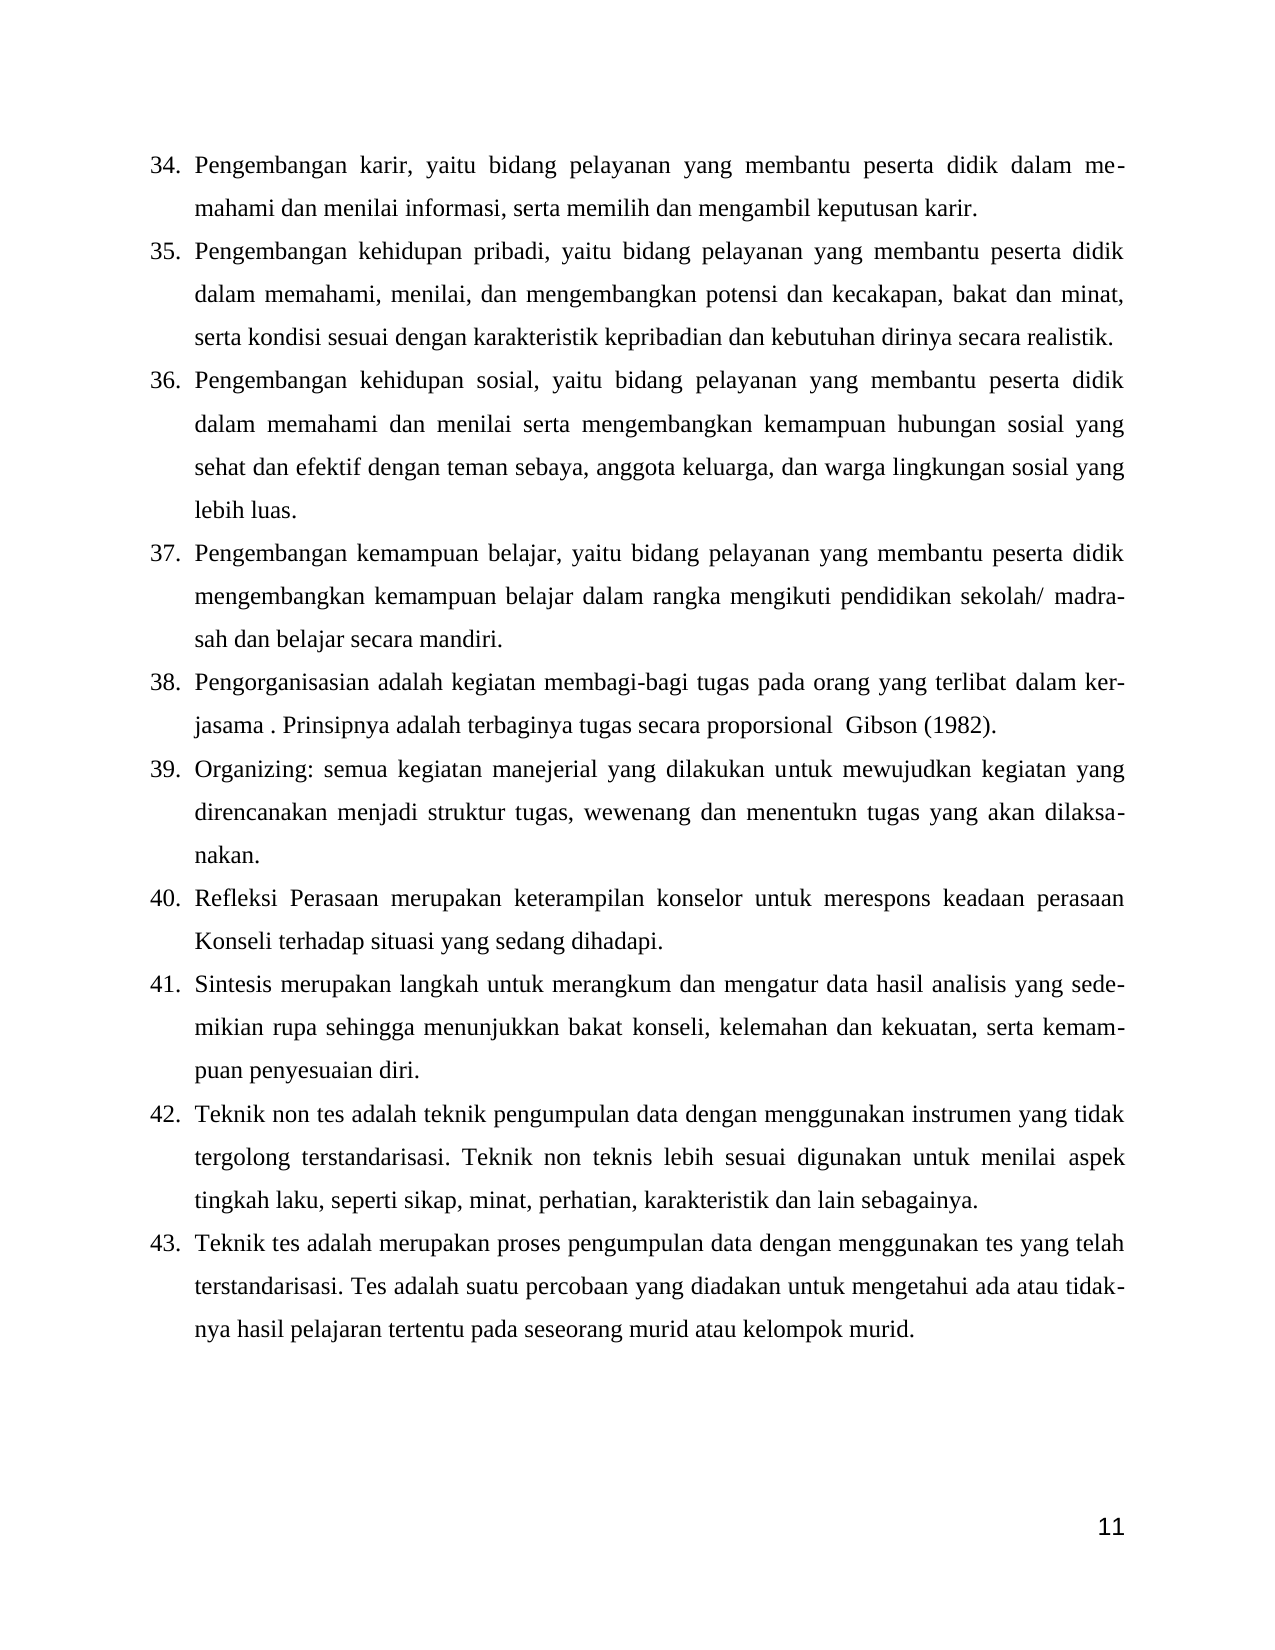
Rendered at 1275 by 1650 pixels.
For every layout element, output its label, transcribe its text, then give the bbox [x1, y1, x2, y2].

list Teknik non tes adalah teknik pengumpulan data dengan menggunakan instrumen yang tidak tergolong terstandarisasi. Teknik non teknis lebih sesuai digunakan untuk menilai aspek tingkah laku, seperti sikap, minat, perhatian, karakteristik dan lain sebagainya. [150, 1099, 1125, 1214]
list Refleksi Perasaan merupakan keterampilan konselor untuk merespons keadaan perasaan Konseli terhadap situasi yang sedang dihadapi. [150, 883, 1125, 955]
list Pengorganisasian adalah kegiatan membagi-bagi tugas pada orang yang terlibat dalam ker-jasama . Prinsipnya adalah terbaginya tugas secara proporsional Gibson (1982). [150, 667, 1125, 739]
list Organizing: semua kegiatan manejerial yang dilakukan untuk mewujudkan kegiatan yang direncanakan menjadi struktur tugas, wewenang dan menentukn tugas yang akan dilaksa-nakan. [150, 754, 1125, 869]
list Pengembangan kehidupan pribadi, yaitu bidang pelayanan yang membantu peserta didik dalam memahami, menilai, dan mengembangkan potensi dan kecakapan, bakat dan minat, serta kondisi sesuai dengan karakteristik kepribadian dan kebutuhan dirinya secara realistik. [150, 236, 1125, 351]
list Sintesis merupakan langkah untuk merangkum dan mengatur data hasil analisis yang sede-mikian rupa sehingga menunjukkan bakat konseli, kelemahan dan kekuatan, serta kemam-puan penyesuaian diri. [150, 969, 1125, 1084]
list Pengembangan karir, yaitu bidang pelayanan yang membantu peserta didik dalam me-mahami dan menilai informasi, serta memilih dan mengambil keputusan karir. [150, 150, 1125, 222]
list Teknik tes adalah merupakan proses pengumpulan data dengan menggunakan tes yang telah terstandarisasi. Tes adalah suatu percobaan yang diadakan untuk mengetahui ada atau tidak-nya hasil pelajaran tertentu pada seseorang murid atau kelompok murid. [150, 1228, 1125, 1343]
list Pengembangan kemampuan belajar, yaitu bidang pelayanan yang membantu peserta didik mengembangkan kemampuan belajar dalam rangka mengikuti pendidikan sekolah/ madra-sah dan belajar secara mandiri. [150, 538, 1125, 653]
list Pengembangan kehidupan sosial, yaitu bidang pelayanan yang membantu peserta didik dalam memahami dan menilai serta mengembangkan kemampuan hubungan sosial yang sehat dan efektif dengan teman sebaya, anggota keluarga, dan warga lingkungan sosial yang lebih luas. [150, 366, 1125, 524]
